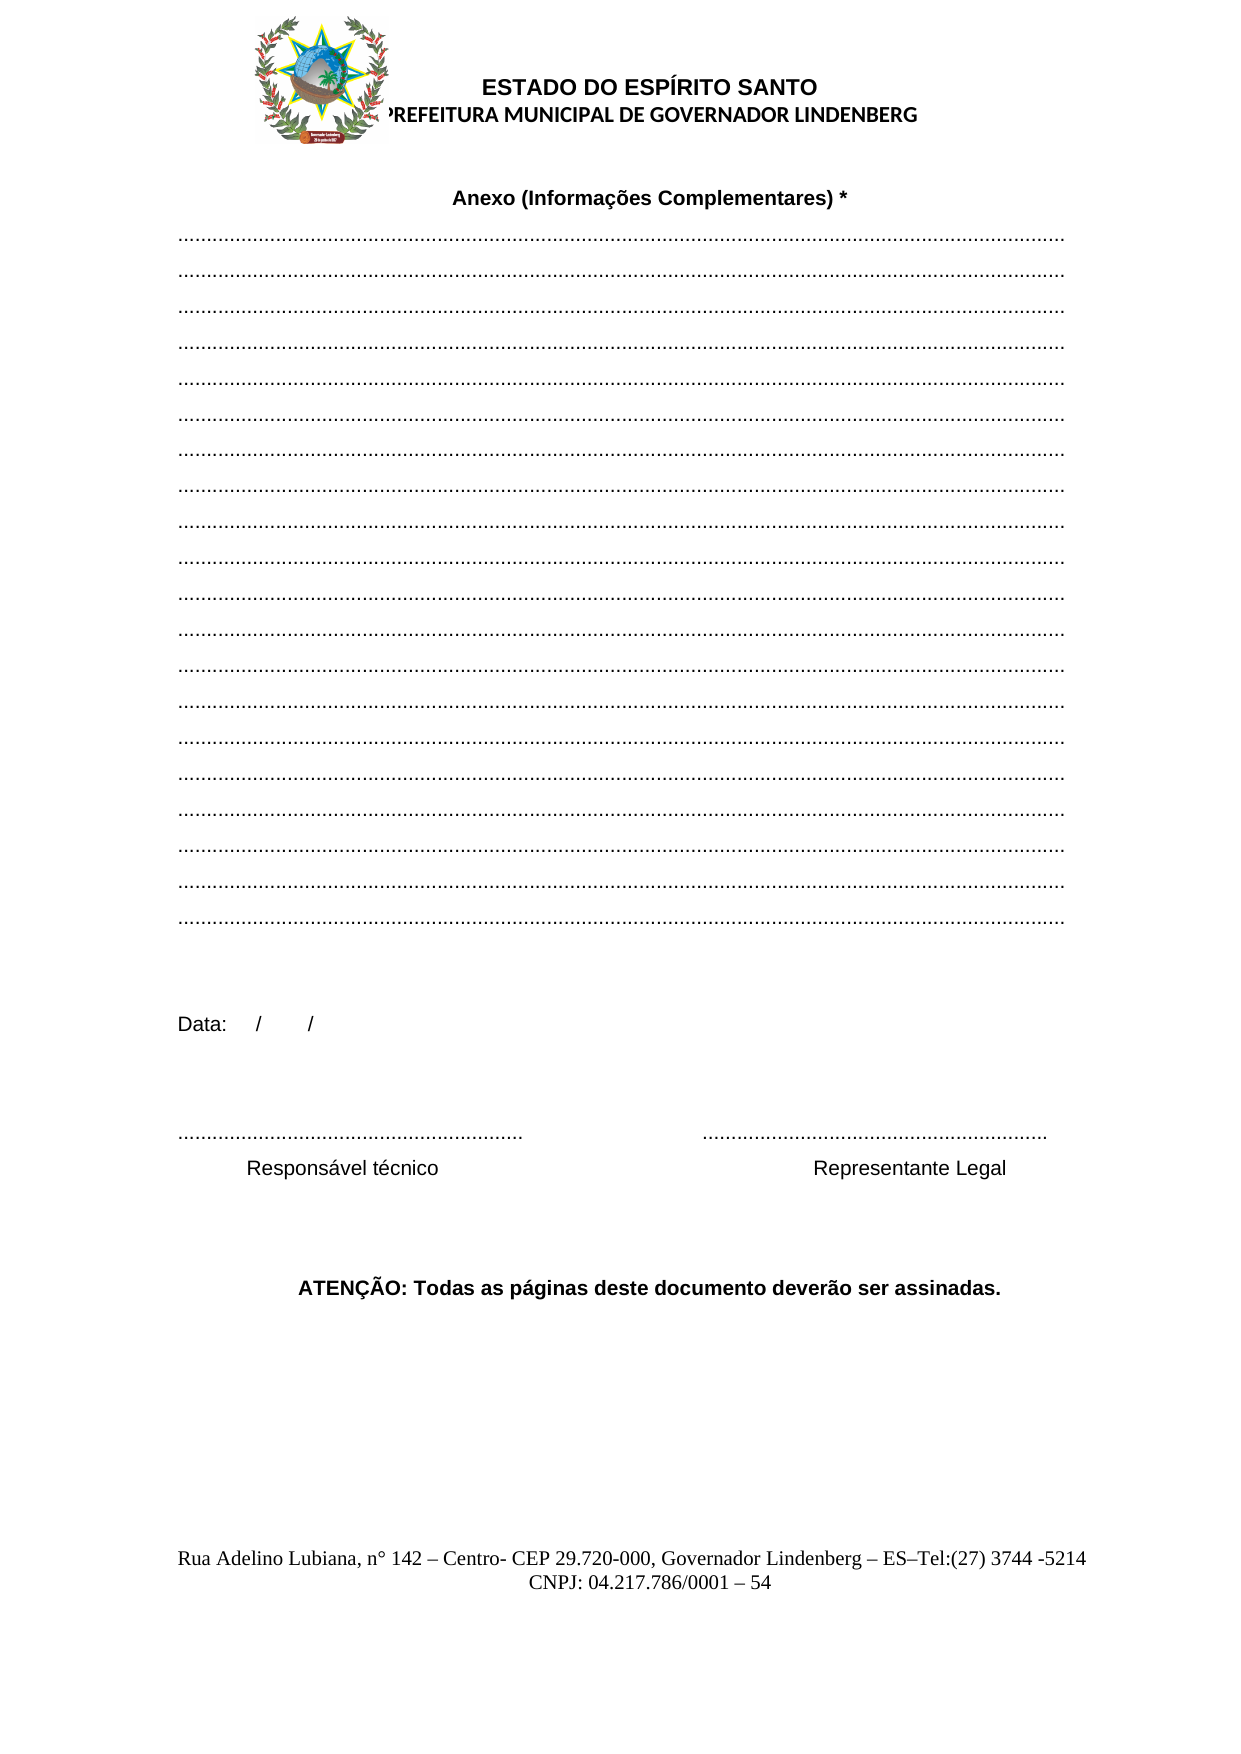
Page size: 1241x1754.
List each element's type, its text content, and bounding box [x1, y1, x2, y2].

text ATENÇÃO: Todas as páginas deste documento deverão ser assinadas. [177, 1276, 1122, 1300]
text .......................................................................................................................................................... [177, 365, 1122, 389]
text .......................................................................................................................................................... [177, 222, 1122, 246]
text .......................................................................................................................................................... [177, 581, 1122, 605]
text .......................................................................................................................................................... [177, 797, 1122, 821]
text .......................................................................................................................................................... [177, 617, 1122, 641]
text .......................................................................................................................................................... [177, 904, 1122, 928]
text .......................................................................................................................................................... [177, 761, 1122, 785]
text .......................................................................................................................................................... [177, 401, 1122, 425]
text .......................................................................................................................................................... [177, 437, 1122, 461]
text .......................................................................................................................................................... [177, 329, 1122, 353]
text Data: / / [177, 1012, 1122, 1036]
text .......................................................................................................................................................... [177, 689, 1122, 713]
text .......................................................................................................................................................... [177, 833, 1122, 857]
picture [254, 16, 389, 144]
text .......................................................................................................................................................... [177, 868, 1122, 892]
text Anexo (Informações Complementares) * [177, 186, 1122, 210]
text Responsável técnico Representante Legal [177, 1156, 1122, 1180]
text .......................................................................................................................................................... [177, 258, 1122, 282]
text .......................................................................................................................................................... [177, 509, 1122, 533]
text .......................................................................................................................................................... [177, 653, 1122, 677]
text .......................................................................................................................................................... [177, 293, 1122, 317]
text .......................................................................................................................................................... [177, 725, 1122, 749]
text ............................................................ ............................................................ [177, 1120, 1122, 1144]
text .......................................................................................................................................................... [177, 545, 1122, 569]
text .......................................................................................................................................................... [177, 473, 1122, 497]
